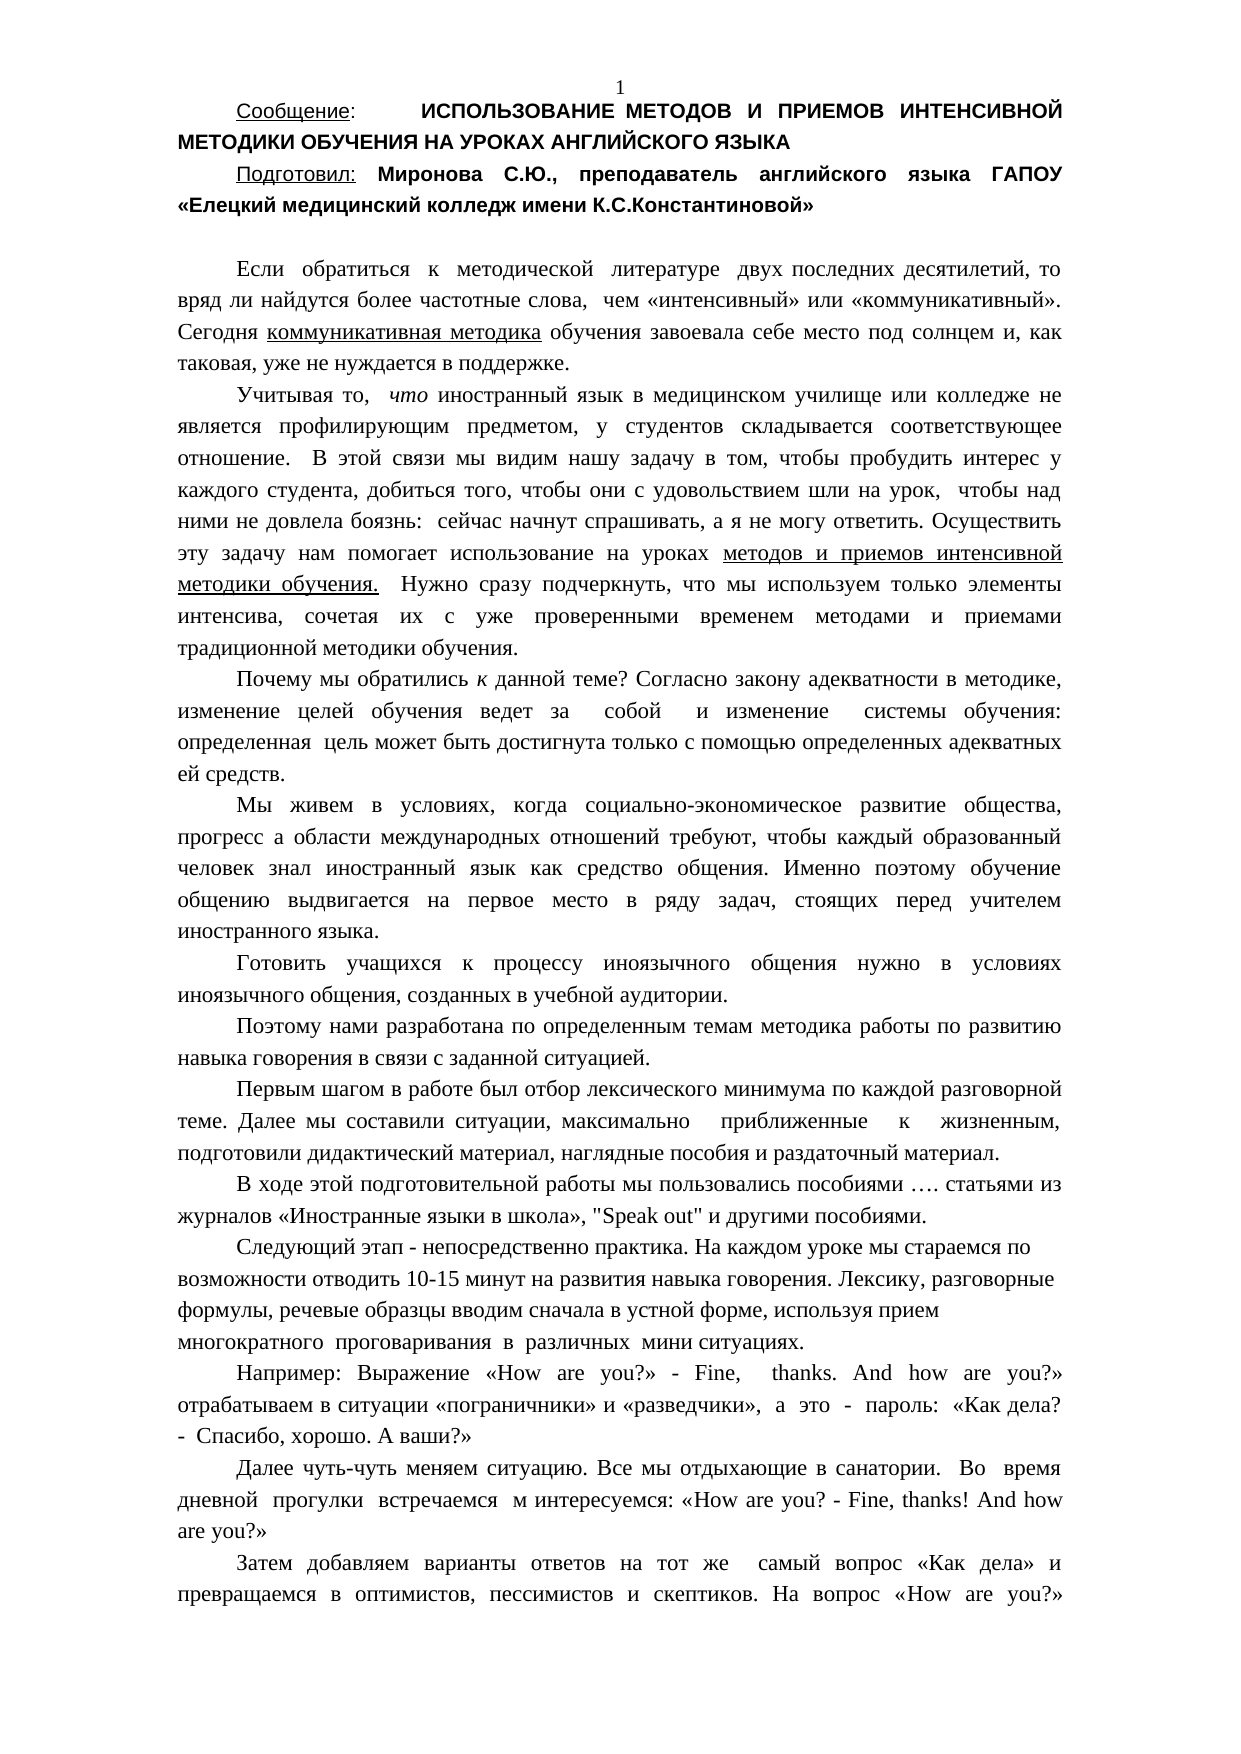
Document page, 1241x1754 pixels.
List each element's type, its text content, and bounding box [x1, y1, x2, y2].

text Готовить учащихся к процессу иноязычного общения нужно в условиях иноязычного общения, созданных в учебной аудитории. [177, 949, 1063, 1007]
text Если обратиться к методической литературе двух последних десятилетий, то вряд ли найдутся более частотные слова, чем «интенсивный» или «коммуникативный». Сегодня коммуникативная методика обучения завоевала себе место под солнцем и, как таковая, уже не нуждается в поддержке. [177, 255, 1063, 376]
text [177, 1549, 1063, 1607]
text Следующий этап - непосредственно практика. На каждом уроке мы стараемся по возможности отводить 10-15 минут на развития навыка говорения. Лексику, разговорные формулы, речевые образцы вводим сначала в устной форме, используя прием многократного проговаривания в различных мини ситуациях. [177, 1233, 1063, 1354]
text Далее чуть-чуть меняем ситуацию. Все мы отдыхающие в санатории. Во время дневной прогулки встречаемся м интересуемся: «How are you? - Fine, thanks! And how are you?» [177, 1454, 1063, 1544]
text Поэтому нами разработана по определенным темам методика работы по развитию навыка говорения в связи с заданной ситуацией. [177, 1012, 1063, 1070]
text Сообщение: ИСПОЛЬЗОВАНИЕ МЕТОДОВ И ПРИЕМОВ ИНТЕНСИВНОЙ МЕТОДИКИ ОБУЧЕНИЯ НА УРОКАХ АНГЛИЙСКОГО ЯЗЫКА [177, 99, 1063, 154]
text В ходе этой подготовительной работы мы пользовались пособиями …. статьями из журналов «Иностранные языки в школа», "Speak out" и другими пособиями. [177, 1170, 1063, 1228]
text Мы живем в условиях, когда социально-экономическое развитие общества, прогресс а области международных отношений требуют, чтобы каждый образованный человек знал иностранный язык как средство общения. Именно поэтому обучение общению выдвигается на первое место в ряду задач, стоящих перед учителем иностранного языка. [177, 791, 1063, 944]
text Например: Выражение «How are you?» - Fine, thanks. And how are you?» отрабатываем в ситуации «пограничники» и «разведчики», а это - пароль: «Как дела? - Спасибо, хорошо. А ваши?» [177, 1359, 1063, 1449]
text Подготовил: Миронова С.Ю., преподаватель английского языка ГАПОУ «Елецкий медицинский колледж имени К.С.Константиновой» [177, 161, 1063, 216]
text Первым шагом в работе был отбор лексического минимума по каждой разговорной теме. Далее мы составили ситуации, максимально приближенные к жизненным, подготовили дидактический материал, наглядные пособия и раздаточный материал. [177, 1075, 1063, 1165]
text Почему мы обратились к данной теме? Согласно закону адекватности в методике, изменение целей обучения ведет за собой и изменение системы обучения: определенная цель может быть достигнута только с помощью определенных адекватных ей средств. [177, 665, 1063, 786]
text Учитывая то, что иностранный язык в медицинском училище или колледже не является профилирующим предметом, у студентов складывается соответствующее отношение. В этой связи мы видим нашу задачу в том, чтобы пробудить интерес у каждого студента, добиться того, чтобы они с удовольствием шли на урок, чтобы над ними не довлела боязнь: сейчас начнут спрашивать, а я не могу ответить. Осуществить эту задачу нам помогает использование на уроках методов и приемов интенсивной методики обучения. Нужно сразу подчеркнуть, что мы используем только элементы интенсива, сочетая их с уже проверенными временем методами и приемами традиционной методики обучения. [177, 381, 1063, 660]
